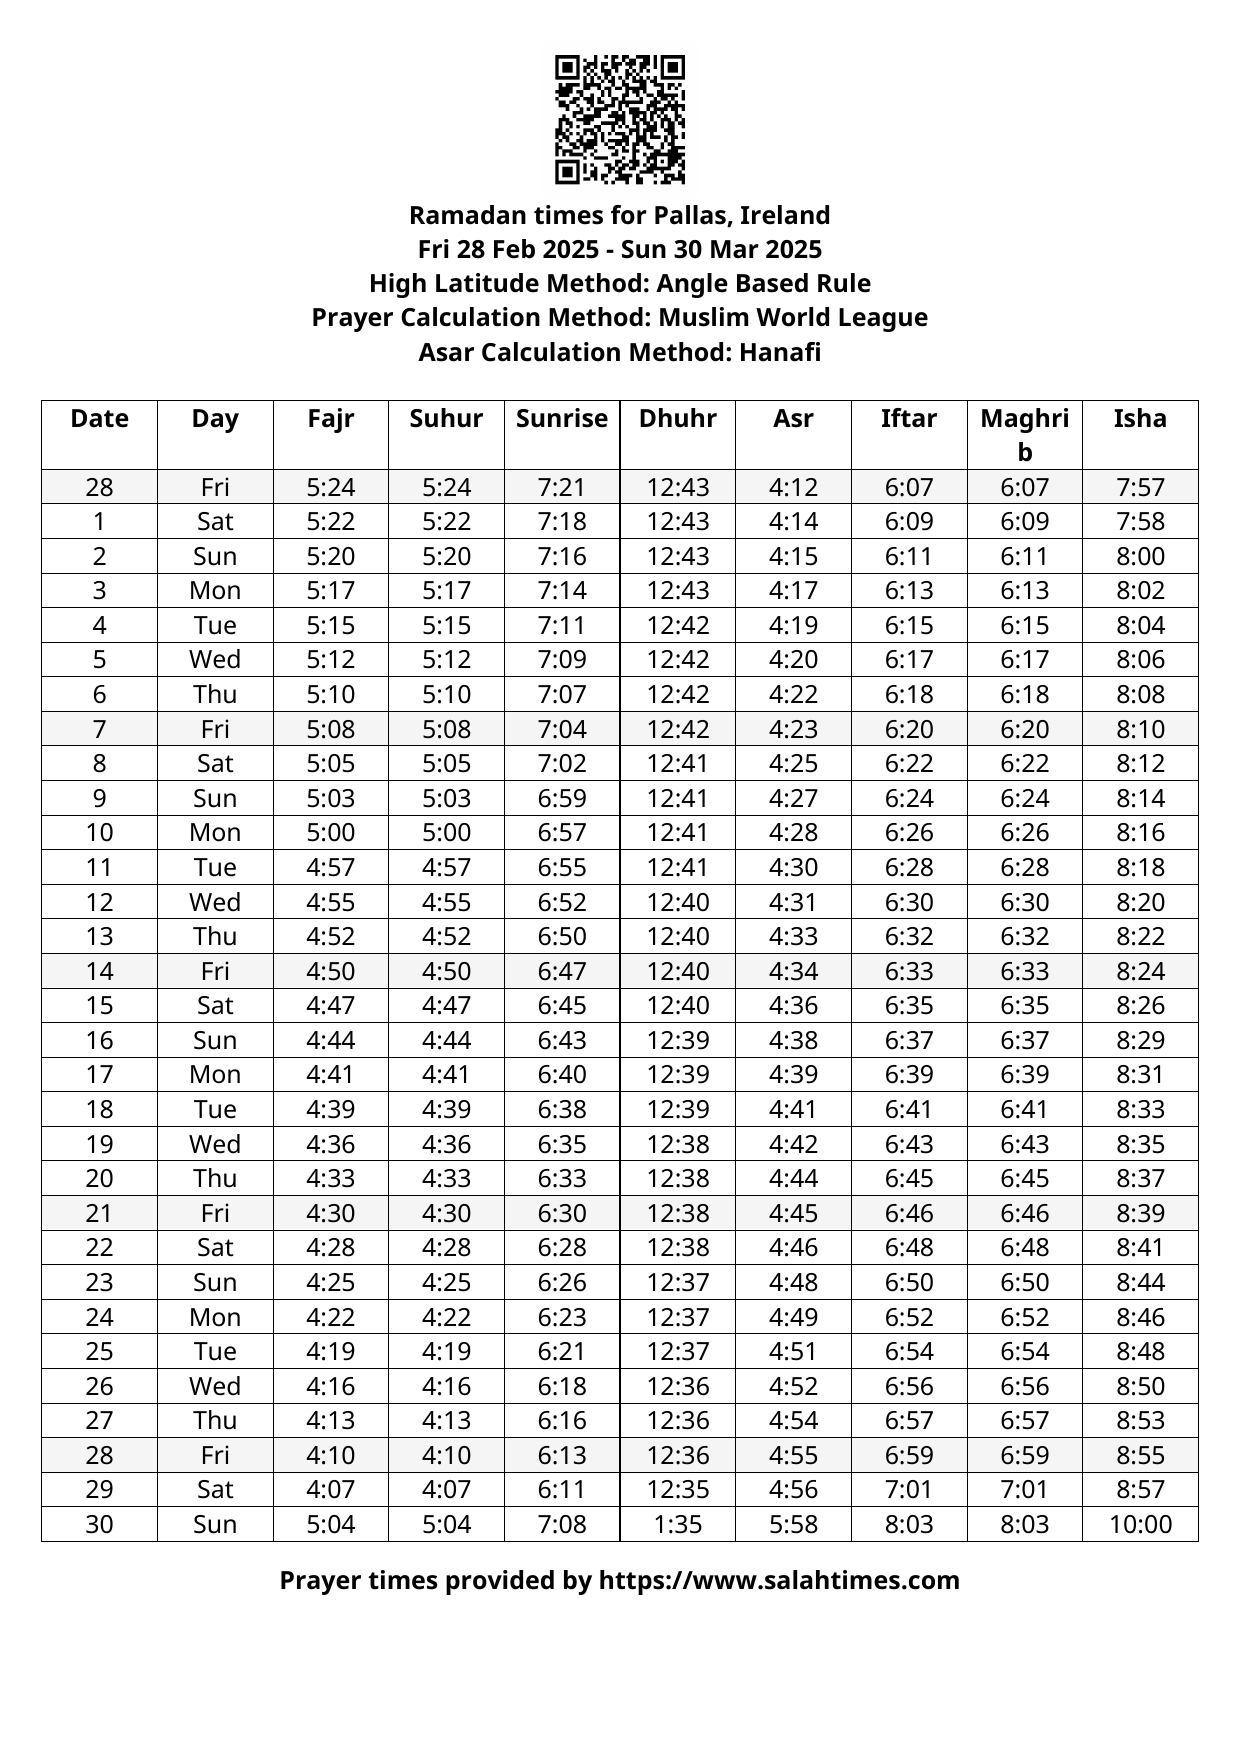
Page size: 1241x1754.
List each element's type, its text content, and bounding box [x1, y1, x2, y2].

table_cell 6:52 [968, 1300, 1082, 1333]
table_cell Thu [158, 677, 273, 711]
table_cell 4:49 [736, 1300, 851, 1333]
table_cell 8:10 [1083, 712, 1198, 745]
table_cell 4:30 [736, 850, 851, 884]
table_cell 4 [42, 608, 157, 642]
table_cell 8:50 [1083, 1369, 1198, 1402]
table_cell 8:12 [1083, 746, 1198, 780]
table_cell 14 [42, 954, 157, 987]
table_cell 6:56 [968, 1369, 1082, 1402]
table_cell 6:43 [505, 1023, 619, 1057]
table_cell 4:55 [274, 885, 388, 918]
table_cell 6:32 [852, 919, 967, 953]
table_cell 13 [42, 919, 157, 953]
table_cell 4:36 [389, 1127, 504, 1160]
table_cell 8:16 [1083, 816, 1198, 849]
table_cell 6:50 [505, 919, 619, 953]
table_cell Sat [158, 1231, 273, 1264]
table_header Dhuhr [621, 401, 735, 469]
table_cell 6:11 [968, 539, 1082, 572]
table_cell 6:16 [505, 1404, 619, 1437]
table_cell 29 [42, 1473, 157, 1506]
table_cell 6:50 [968, 1265, 1082, 1299]
table_cell 6:33 [505, 1161, 619, 1195]
table_cell 6:28 [852, 850, 967, 884]
table_cell 4:55 [389, 885, 504, 918]
table_cell 4:54 [736, 1404, 851, 1437]
table_cell 8:03 [968, 1507, 1082, 1541]
table_cell 4:57 [389, 850, 504, 884]
table_cell 6:35 [968, 989, 1082, 1022]
table_cell Sat [158, 1473, 273, 1506]
table_cell 7:04 [505, 712, 619, 745]
table_cell 6:59 [968, 1438, 1082, 1472]
table_cell 12:42 [621, 608, 735, 642]
table_cell 6:07 [968, 470, 1082, 503]
table_cell Sun [158, 539, 273, 572]
table_cell 16 [42, 1023, 157, 1057]
table_cell 12:42 [621, 643, 735, 676]
table_cell Fri [158, 954, 273, 987]
table_cell 4:39 [389, 1092, 504, 1126]
table_cell 4:38 [736, 1023, 851, 1057]
table_cell 6:45 [852, 1161, 967, 1195]
table_cell 6:13 [505, 1438, 619, 1472]
table_cell 22 [42, 1231, 157, 1264]
table_cell 6:41 [968, 1092, 1082, 1126]
table_cell 4:14 [736, 504, 851, 538]
table_cell Tue [158, 850, 273, 884]
table_cell 6:15 [968, 608, 1082, 642]
table_cell 17 [42, 1058, 157, 1091]
table_cell 6:57 [968, 1404, 1082, 1437]
table_cell Tue [158, 1334, 273, 1368]
table_header Date [42, 401, 157, 469]
table_cell 4:39 [736, 1058, 851, 1091]
table_cell 6:43 [852, 1127, 967, 1160]
table_cell 6:57 [505, 816, 619, 849]
table_cell Fri [158, 1196, 273, 1229]
table_cell 4:28 [274, 1231, 388, 1264]
table_cell 4:22 [736, 677, 851, 711]
table_cell 8:33 [1083, 1092, 1198, 1126]
table_cell 8:41 [1083, 1231, 1198, 1264]
table_cell 23 [42, 1265, 157, 1299]
table_cell 6:55 [505, 850, 619, 884]
table_cell 5:03 [274, 781, 388, 814]
table_cell 12:41 [621, 746, 735, 780]
table_cell 6:24 [968, 781, 1082, 814]
table_cell 7:14 [505, 574, 619, 607]
table_cell 6:35 [505, 1127, 619, 1160]
table_cell 1:35 [621, 1507, 735, 1541]
table_cell 6:17 [968, 643, 1082, 676]
table_cell 5:04 [274, 1507, 388, 1541]
table_cell 6:24 [852, 781, 967, 814]
table_cell 8:06 [1083, 643, 1198, 676]
table_cell 4:25 [274, 1265, 388, 1299]
table_cell 15 [42, 989, 157, 1022]
table_cell 6:30 [968, 885, 1082, 918]
table_cell Thu [158, 919, 273, 953]
table_cell 4:36 [274, 1127, 388, 1160]
table_cell 6:30 [505, 1196, 619, 1229]
table_cell 4:33 [389, 1161, 504, 1195]
table_cell Mon [158, 1300, 273, 1333]
table_cell Wed [158, 1369, 273, 1402]
table_cell 4:17 [736, 574, 851, 607]
table_cell 4:16 [274, 1369, 388, 1402]
table_cell 1 [42, 504, 157, 538]
table_cell 4:25 [736, 746, 851, 780]
table_cell 9 [42, 781, 157, 814]
table_cell 5:24 [274, 470, 388, 503]
text High Latitude Method: Angle Based Rule [42, 266, 1198, 300]
table_cell Sat [158, 989, 273, 1022]
table_cell 8:53 [1083, 1404, 1198, 1437]
table_cell 4:19 [736, 608, 851, 642]
table_cell 5:22 [389, 504, 504, 538]
table_cell 6:32 [968, 919, 1082, 953]
table_cell Thu [158, 1161, 273, 1195]
table_cell 12:36 [621, 1369, 735, 1402]
table_cell Sun [158, 1265, 273, 1299]
table_cell 24 [42, 1300, 157, 1333]
table_cell Tue [158, 1092, 273, 1126]
table_cell 4:36 [736, 989, 851, 1022]
table_cell 4:41 [274, 1058, 388, 1091]
table_cell 6:11 [505, 1473, 619, 1506]
table_cell 6:37 [852, 1023, 967, 1057]
table_cell 12:40 [621, 885, 735, 918]
table_cell 6:54 [852, 1334, 967, 1368]
table_cell 4:50 [274, 954, 388, 987]
table_cell 8:04 [1083, 608, 1198, 642]
table_cell 6:46 [968, 1196, 1082, 1229]
table_cell 21 [42, 1196, 157, 1229]
table_cell 19 [42, 1127, 157, 1160]
table_cell 6:52 [852, 1300, 967, 1333]
table_cell 28 [42, 1438, 157, 1472]
table_cell 7:58 [1083, 504, 1198, 538]
table_cell Sun [158, 781, 273, 814]
picture [542, 41, 699, 198]
table_cell 8:18 [1083, 850, 1198, 884]
table_cell 11 [42, 850, 157, 884]
table_cell 6:50 [852, 1265, 967, 1299]
table_cell 6:48 [852, 1231, 967, 1264]
table_cell 6:39 [852, 1058, 967, 1091]
table_cell 6:47 [505, 954, 619, 987]
text Ramadan times for Pallas, Ireland [42, 198, 1198, 232]
table_cell 4:42 [736, 1127, 851, 1160]
table_cell 6:18 [852, 677, 967, 711]
table_cell 6:39 [968, 1058, 1082, 1091]
table_cell 7:21 [505, 470, 619, 503]
table_cell 4:13 [389, 1404, 504, 1437]
table_cell 4:34 [736, 954, 851, 987]
table_cell 28 [42, 470, 157, 503]
table_cell 5:05 [274, 746, 388, 780]
table_cell 5:17 [274, 574, 388, 607]
table_header Sunrise [505, 401, 619, 469]
table_cell Mon [158, 816, 273, 849]
table_cell 8:14 [1083, 781, 1198, 814]
table_cell 4:20 [736, 643, 851, 676]
table_cell 6:13 [968, 574, 1082, 607]
table_cell 6:21 [505, 1334, 619, 1368]
table_cell 7:01 [852, 1473, 967, 1506]
table_cell 6:37 [968, 1023, 1082, 1057]
table_cell 4:41 [389, 1058, 504, 1091]
table_cell 12:38 [621, 1196, 735, 1229]
table_cell 6:33 [968, 954, 1082, 987]
table_cell 12 [42, 885, 157, 918]
table_cell 4:52 [389, 919, 504, 953]
table_cell 12:42 [621, 712, 735, 745]
table_cell 5:03 [389, 781, 504, 814]
table_header Fajr [274, 401, 388, 469]
table_cell 6:57 [852, 1404, 967, 1437]
table_cell 4:45 [736, 1196, 851, 1229]
table_cell 30 [42, 1507, 157, 1541]
table_cell 12:40 [621, 919, 735, 953]
table_cell 6:45 [505, 989, 619, 1022]
table_cell 8:37 [1083, 1161, 1198, 1195]
table_cell 5:22 [274, 504, 388, 538]
table_cell 4:22 [274, 1300, 388, 1333]
table_cell 20 [42, 1161, 157, 1195]
table_cell 5:20 [389, 539, 504, 572]
table_cell 4:28 [736, 816, 851, 849]
table_cell 12:36 [621, 1438, 735, 1472]
table_cell 12:39 [621, 1058, 735, 1091]
table_cell 6:26 [505, 1265, 619, 1299]
table_cell 6 [42, 677, 157, 711]
table_cell Sun [158, 1507, 273, 1541]
table_cell 12:39 [621, 1023, 735, 1057]
table_cell Mon [158, 574, 273, 607]
table_cell 5:04 [389, 1507, 504, 1541]
table_cell 6:18 [968, 677, 1082, 711]
table_cell 10:00 [1083, 1507, 1198, 1541]
table_cell Wed [158, 643, 273, 676]
table_cell 8:31 [1083, 1058, 1198, 1091]
table_cell 12:41 [621, 850, 735, 884]
table_cell 5:10 [389, 677, 504, 711]
table_header Isha [1083, 401, 1198, 469]
table_cell 4:28 [389, 1231, 504, 1264]
table_cell Sat [158, 504, 273, 538]
table_cell 6:15 [852, 608, 967, 642]
table_cell 12:40 [621, 954, 735, 987]
table_cell 4:33 [274, 1161, 388, 1195]
text Fri 28 Feb 2025 - Sun 30 Mar 2025 [42, 232, 1198, 266]
table_cell 4:39 [274, 1092, 388, 1126]
table_cell 4:48 [736, 1265, 851, 1299]
table_cell 12:37 [621, 1334, 735, 1368]
table_cell 12:40 [621, 989, 735, 1022]
table_cell 12:38 [621, 1127, 735, 1160]
table_cell 6:22 [852, 746, 967, 780]
table_cell 7:08 [505, 1507, 619, 1541]
table_cell 8:02 [1083, 574, 1198, 607]
table_cell 4:10 [274, 1438, 388, 1472]
table_cell Fri [158, 1438, 273, 1472]
table_cell 18 [42, 1092, 157, 1126]
table_cell Fri [158, 470, 273, 503]
table_cell 8:44 [1083, 1265, 1198, 1299]
table_cell 25 [42, 1334, 157, 1368]
table_cell 6:41 [852, 1092, 967, 1126]
table_cell 6:48 [968, 1231, 1082, 1264]
table_cell 7:11 [505, 608, 619, 642]
table_cell 8:20 [1083, 885, 1198, 918]
table_cell 4:46 [736, 1231, 851, 1264]
table_cell Sun [158, 1023, 273, 1057]
table_cell 4:56 [736, 1473, 851, 1506]
table_cell 4:30 [274, 1196, 388, 1229]
table_header Maghrib [968, 401, 1082, 469]
table_cell 12:35 [621, 1473, 735, 1506]
table_cell 8:46 [1083, 1300, 1198, 1333]
table_cell 5:15 [274, 608, 388, 642]
table_cell 12:43 [621, 504, 735, 538]
table_cell 8:57 [1083, 1473, 1198, 1506]
table_cell 7:16 [505, 539, 619, 572]
table_cell 8:00 [1083, 539, 1198, 572]
table_header Suhur [389, 401, 504, 469]
table_cell 12:42 [621, 677, 735, 711]
table_cell 7:09 [505, 643, 619, 676]
table_cell Mon [158, 1058, 273, 1091]
table_cell 4:47 [274, 989, 388, 1022]
table_cell 6:52 [505, 885, 619, 918]
table_cell 6:45 [968, 1161, 1082, 1195]
table_header Day [158, 401, 273, 469]
table_cell 5:08 [274, 712, 388, 745]
table_cell 12:43 [621, 470, 735, 503]
table_cell 5:05 [389, 746, 504, 780]
table_cell 6:09 [968, 504, 1082, 538]
table_cell 5:24 [389, 470, 504, 503]
table_cell 4:51 [736, 1334, 851, 1368]
table_cell 4:57 [274, 850, 388, 884]
table_cell 6:20 [968, 712, 1082, 745]
table_cell 6:22 [968, 746, 1082, 780]
table_cell 4:47 [389, 989, 504, 1022]
table_cell Tue [158, 608, 273, 642]
table_cell 3 [42, 574, 157, 607]
table_cell 6:56 [852, 1369, 967, 1402]
table_cell 12:43 [621, 574, 735, 607]
table_cell 6:38 [505, 1092, 619, 1126]
table_cell 4:44 [274, 1023, 388, 1057]
table_cell 4:12 [736, 470, 851, 503]
table_cell 6:33 [852, 954, 967, 987]
table_cell 8:29 [1083, 1023, 1198, 1057]
table_cell 4:23 [736, 712, 851, 745]
table_cell Sat [158, 746, 273, 780]
table_cell 6:30 [852, 885, 967, 918]
table_cell 6:17 [852, 643, 967, 676]
table_cell 6:11 [852, 539, 967, 572]
table_cell 12:43 [621, 539, 735, 572]
table_cell 4:30 [389, 1196, 504, 1229]
table_cell 6:26 [852, 816, 967, 849]
table_cell 4:44 [389, 1023, 504, 1057]
table_cell 4:15 [736, 539, 851, 572]
table_cell 5:00 [389, 816, 504, 849]
table_cell 7:02 [505, 746, 619, 780]
table_cell 4:10 [389, 1438, 504, 1472]
table_cell 4:19 [274, 1334, 388, 1368]
table_cell 6:28 [505, 1231, 619, 1264]
table_cell 12:38 [621, 1161, 735, 1195]
table_cell 27 [42, 1404, 157, 1437]
table_cell 12:36 [621, 1404, 735, 1437]
table_cell 4:07 [389, 1473, 504, 1506]
table_cell 6:20 [852, 712, 967, 745]
table_header Asr [736, 401, 851, 469]
table_cell 6:54 [968, 1334, 1082, 1368]
table_cell 8:24 [1083, 954, 1198, 987]
text Asar Calculation Method: Hanafi [42, 334, 1198, 368]
table_cell 12:39 [621, 1092, 735, 1126]
table_cell 5:58 [736, 1507, 851, 1541]
table_cell 4:31 [736, 885, 851, 918]
table_cell 4:13 [274, 1404, 388, 1437]
table_cell 6:13 [852, 574, 967, 607]
table_cell 6:59 [852, 1438, 967, 1472]
table_cell 5:08 [389, 712, 504, 745]
table_cell 6:18 [505, 1369, 619, 1402]
table_cell 8:48 [1083, 1334, 1198, 1368]
table_cell 6:07 [852, 470, 967, 503]
table_cell 8 [42, 746, 157, 780]
table_cell 5:17 [389, 574, 504, 607]
table_cell 6:46 [852, 1196, 967, 1229]
table_cell 12:41 [621, 816, 735, 849]
table_cell 10 [42, 816, 157, 849]
table_cell 4:27 [736, 781, 851, 814]
table_cell 4:52 [736, 1369, 851, 1402]
table_cell 6:26 [968, 816, 1082, 849]
table_cell Fri [158, 712, 273, 745]
table_cell 4:19 [389, 1334, 504, 1368]
table_cell 6:09 [852, 504, 967, 538]
table_cell 8:26 [1083, 989, 1198, 1022]
table_cell 8:35 [1083, 1127, 1198, 1160]
table_cell 7:07 [505, 677, 619, 711]
table_cell 5:20 [274, 539, 388, 572]
table_header Iftar [852, 401, 967, 469]
table_cell 4:33 [736, 919, 851, 953]
table_cell 8:39 [1083, 1196, 1198, 1229]
table_cell 4:44 [736, 1161, 851, 1195]
table_cell Wed [158, 885, 273, 918]
table_cell 8:03 [852, 1507, 967, 1541]
table_cell 8:08 [1083, 677, 1198, 711]
table_cell 7:01 [968, 1473, 1082, 1506]
table_cell 4:16 [389, 1369, 504, 1402]
table_cell 4:55 [736, 1438, 851, 1472]
table_cell 8:55 [1083, 1438, 1198, 1472]
table_cell 26 [42, 1369, 157, 1402]
table_cell 6:23 [505, 1300, 619, 1333]
table_cell 4:41 [736, 1092, 851, 1126]
table_cell 12:37 [621, 1265, 735, 1299]
text Prayer times provided by https://www.salahtimes.com [42, 1563, 1198, 1597]
table_cell 7:57 [1083, 470, 1198, 503]
table_cell 12:38 [621, 1231, 735, 1264]
table_cell 4:25 [389, 1265, 504, 1299]
table_cell 6:28 [968, 850, 1082, 884]
table_cell 5 [42, 643, 157, 676]
text Prayer Calculation Method: Muslim World League [42, 300, 1198, 334]
table_cell 5:12 [274, 643, 388, 676]
table_cell 5:15 [389, 608, 504, 642]
table_cell 7:18 [505, 504, 619, 538]
table_cell 4:52 [274, 919, 388, 953]
table_cell 7 [42, 712, 157, 745]
table_cell 6:35 [852, 989, 967, 1022]
table_cell 5:12 [389, 643, 504, 676]
table_cell 6:40 [505, 1058, 619, 1091]
table_cell 12:37 [621, 1300, 735, 1333]
table_cell 5:10 [274, 677, 388, 711]
table_cell 8:22 [1083, 919, 1198, 953]
table_cell 2 [42, 539, 157, 572]
table_cell Thu [158, 1404, 273, 1437]
table_cell 6:59 [505, 781, 619, 814]
table_cell 4:50 [389, 954, 504, 987]
table_cell Wed [158, 1127, 273, 1160]
table_cell 5:00 [274, 816, 388, 849]
table_cell 4:07 [274, 1473, 388, 1506]
table_cell 6:43 [968, 1127, 1082, 1160]
table_cell 4:22 [389, 1300, 504, 1333]
table_cell 12:41 [621, 781, 735, 814]
